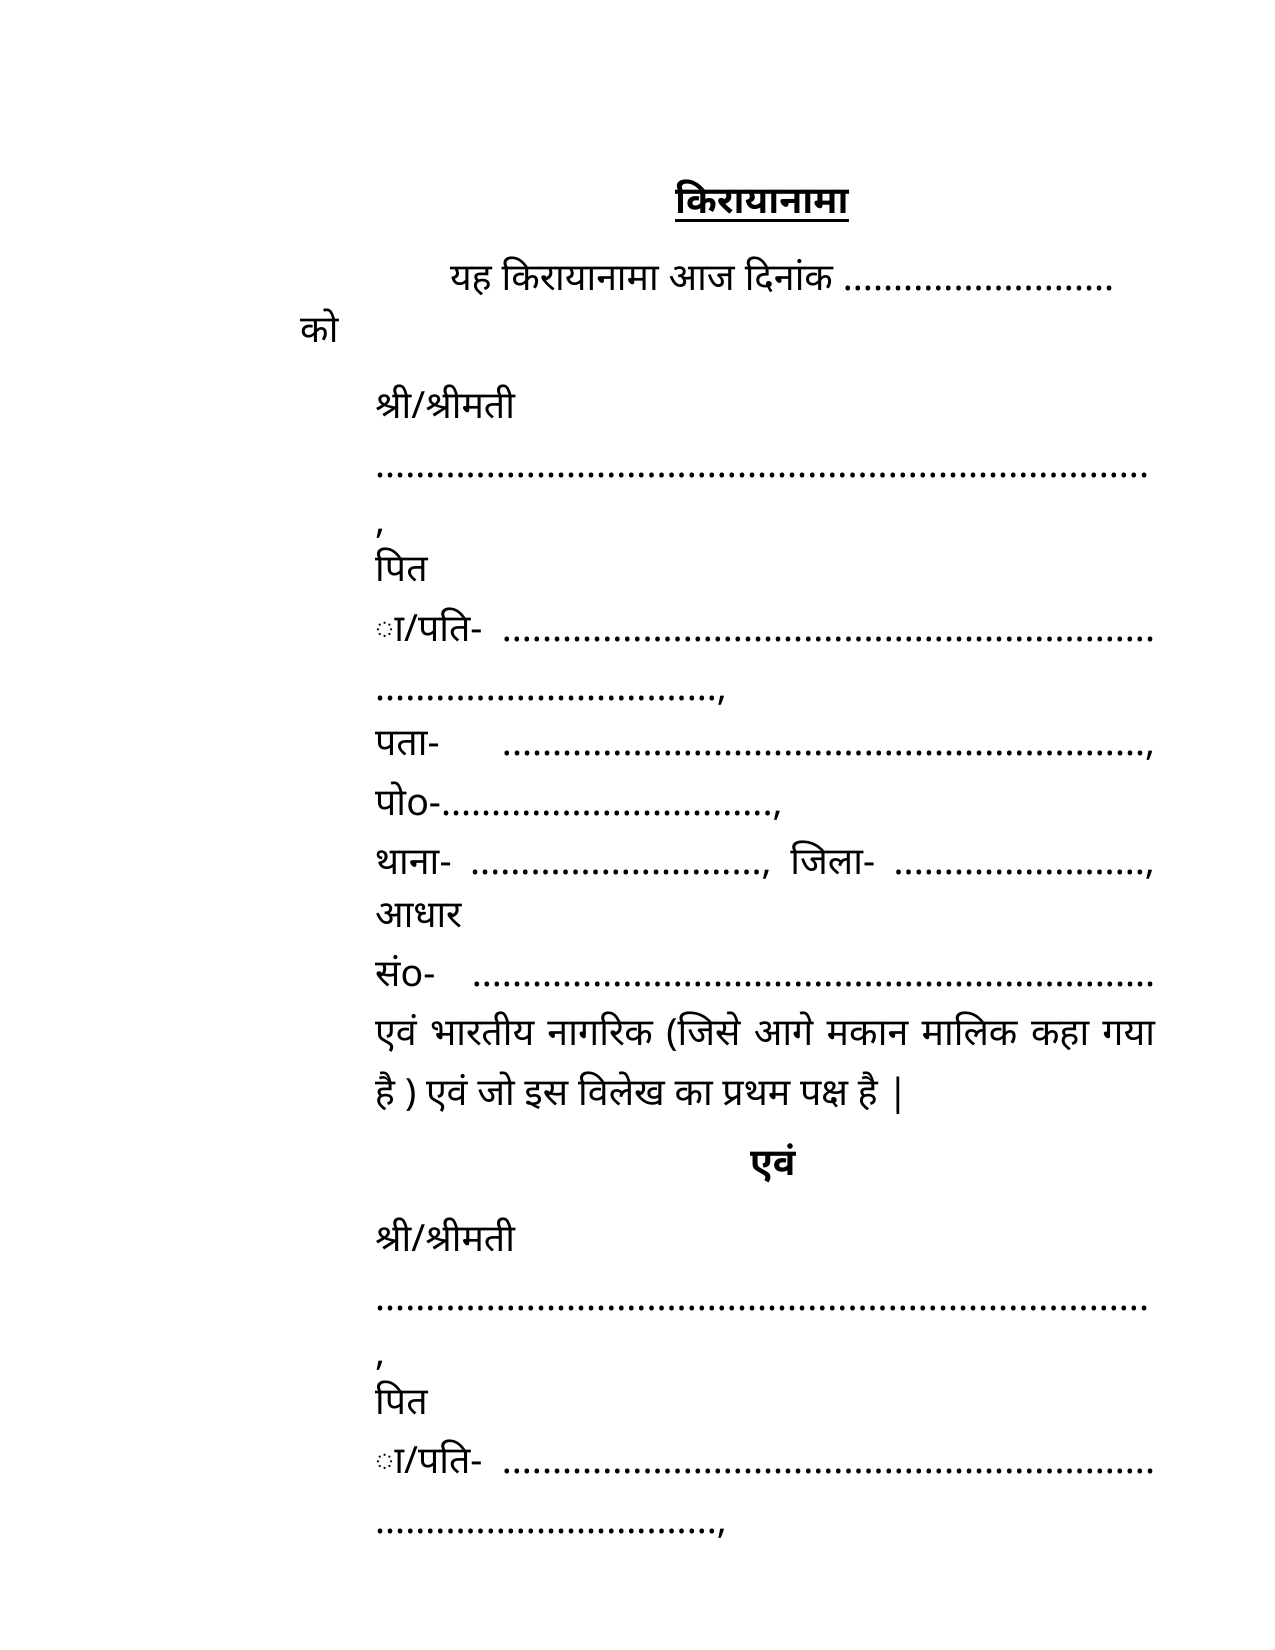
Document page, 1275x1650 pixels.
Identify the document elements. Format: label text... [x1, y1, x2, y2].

text किरायानामा [300, 180, 1155, 229]
text यह किरायानामा आज दिनांक ........................... को [300, 250, 1155, 358]
text श्री/श्रीमती ............................................................................., पिता/पति- ..................................................................................................., पता- ................................................................, पोo-................................., थाना- ............................., जिला- ........................., आधार संo- .................................................................... एवं भारतीय नागरिक (जिसे आगे मकान मालिक कहा गया है ) एवं जो इस विलेख का प्रथम पक्ष है | [375, 378, 1155, 1120]
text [375, 1211, 1155, 1544]
text एवं [375, 1141, 1155, 1190]
